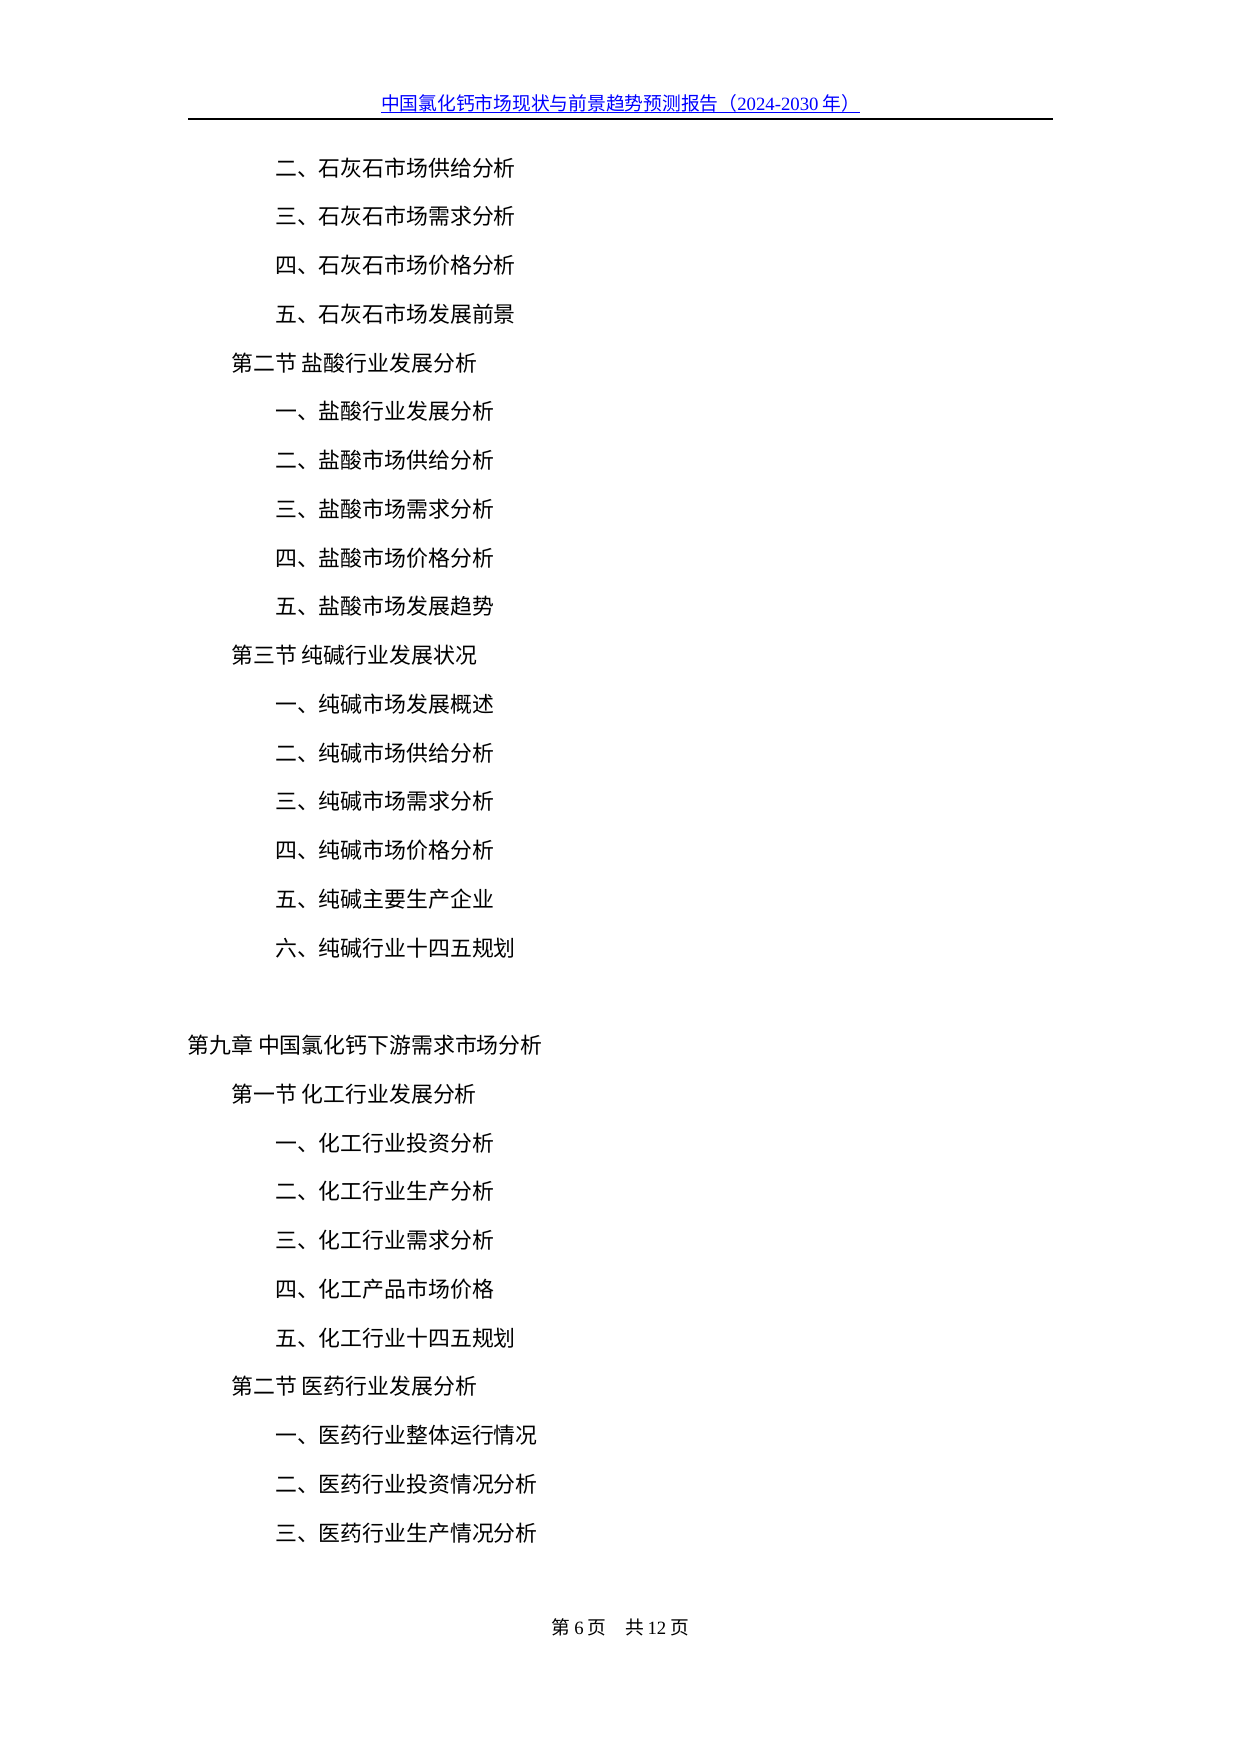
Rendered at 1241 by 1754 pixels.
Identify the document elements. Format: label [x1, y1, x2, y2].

text [187, 150, 1053, 1548]
